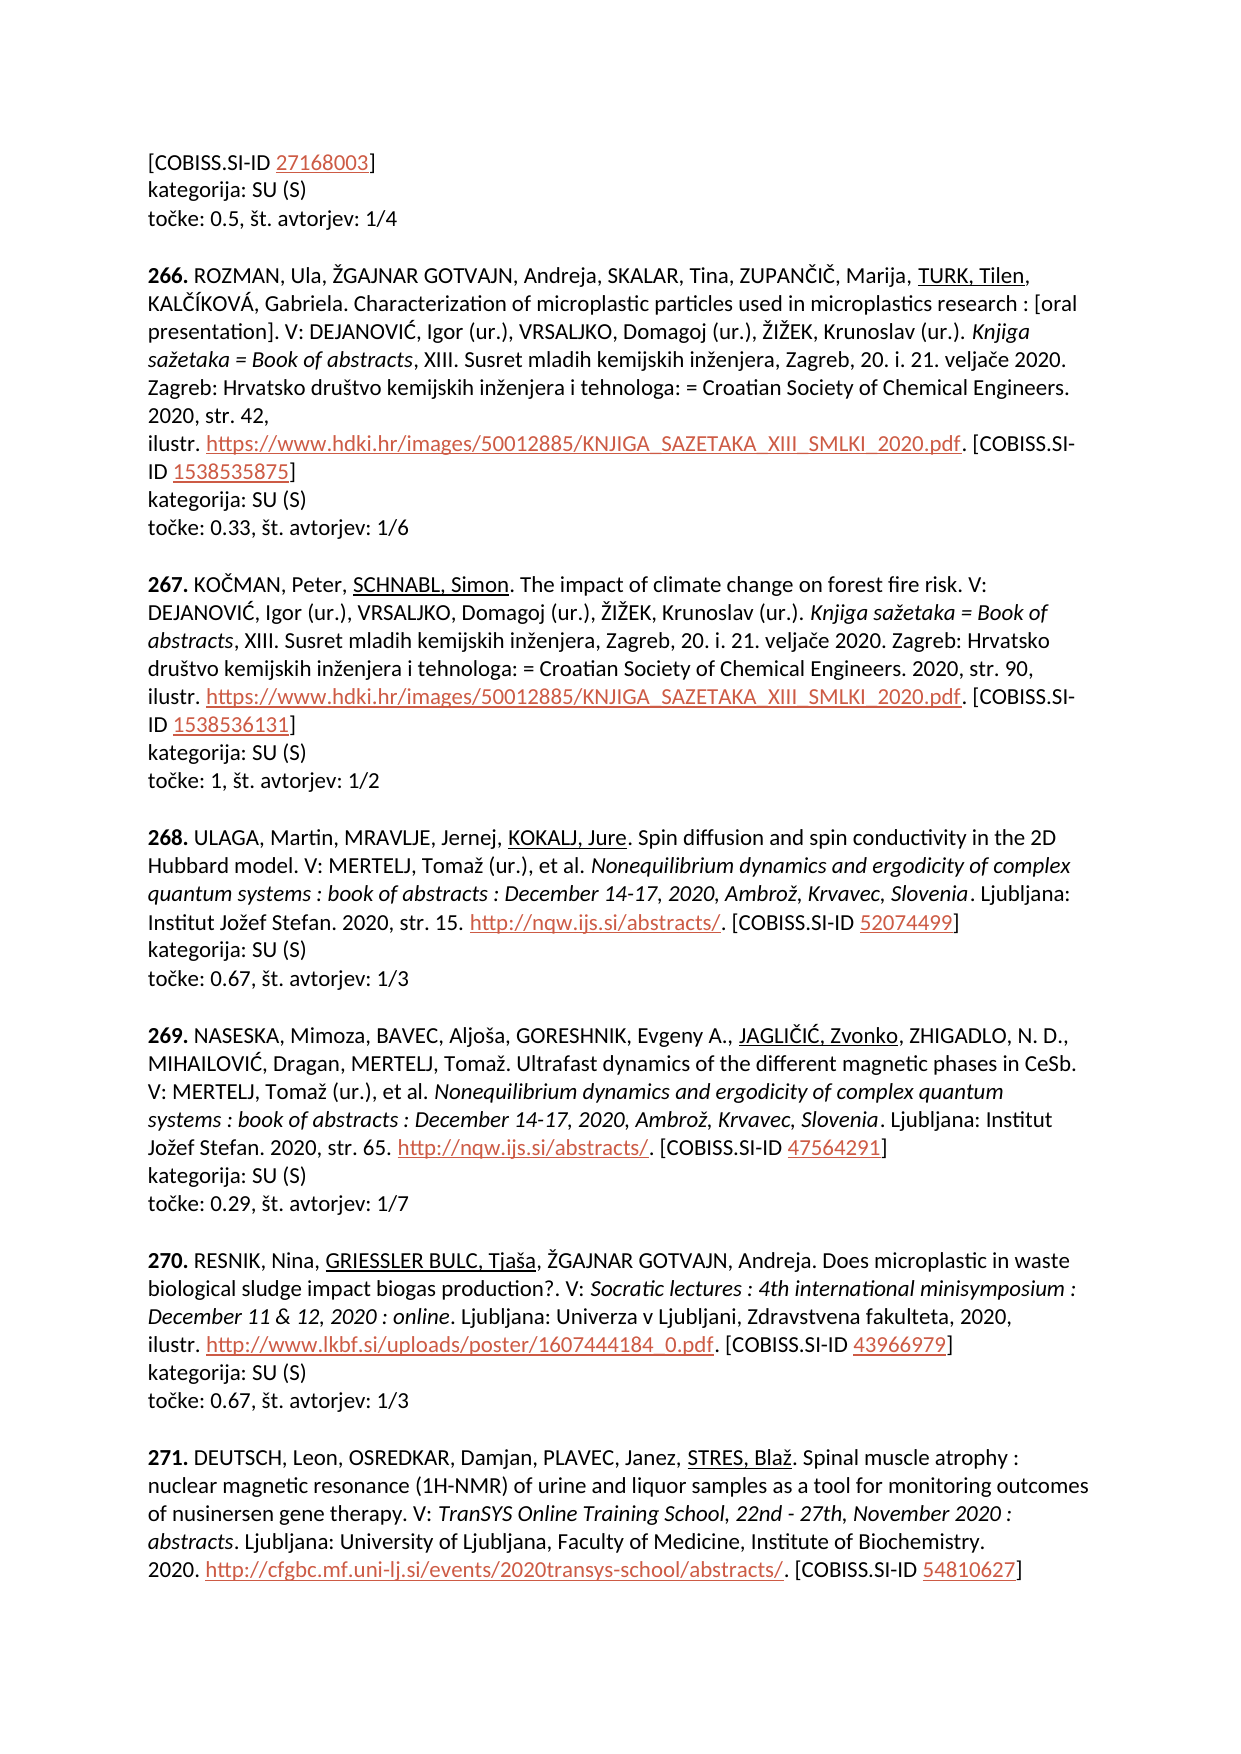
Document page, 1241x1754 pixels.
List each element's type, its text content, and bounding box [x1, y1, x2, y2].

text 268. ULAGA, Martin, MRAVLJE, Jernej, KOKALJ, Jure. Spin diffusion and spin conductivity in the 2D Hubbard model. V: MERTELJ, Tomaž (ur.), et al. Nonequilibrium dynamics and ergodicity of complex quantum systems : book of abstracts : December 14-17, 2020, Ambrož, Krvavec, Slovenia. Ljubljana: Institut Jožef Stefan. 2020, str. 15. http://nqw.ijs.si/abstracts/. [COBISS.SI-ID 52074499] kategorija: SU (S) točke: 0.67, št. avtorjev: 1/3 [148, 823, 1093, 992]
text 270. RESNIK, Nina, GRIESSLER BULC, Tjaša, ŽGAJNAR GOTVAJN, Andreja. Does microplastic in waste biological sludge impact biogas production?. V: Socratic lectures : 4th international minisymposium : December 11 & 12, 2020 : online. Ljubljana: Univerza v Ljubljani, Zdravstvena fakulteta, 2020, ilustr. http://www.lkbf.si/uploads/poster/1607444184_0.pdf. [COBISS.SI-ID 43966979] kategorija: SU (S) točke: 0.67, št. avtorjev: 1/3 [148, 1246, 1093, 1414]
text 267. KOČMAN, Peter, SCHNABL, Simon. The impact of climate change on forest fire risk. V: DEJANOVIĆ, Igor (ur.), VRSALJKO, Domagoj (ur.), ŽIŽEK, Krunoslav (ur.). Knjiga sažetaka = Book of abstracts, XIII. Susret mladih kemijskih inženjera, Zagreb, 20. i. 21. veljače 2020. Zagreb: Hrvatsko društvo kemijskih inženjera i tehnologa: = Croatian Society of Chemical Engineers. 2020, str. 90, ilustr. https://www.hdki.hr/images/50012885/KNJIGA_SAZETAKA_XIII_SMLKI_2020.pdf. [COBISS.SI-ID 1538536131] kategorija: SU (S) točke: 1, št. avtorjev: 1/2 [148, 570, 1093, 794]
text 269. NASESKA, Mimoza, BAVEC, Aljoša, GORESHNIK, Evgeny A., JAGLIČIĆ, Zvonko, ZHIGADLO, N. D., MIHAILOVIĆ, Dragan, MERTELJ, Tomaž. Ultrafast dynamics of the different magnetic phases in CeSb. V: MERTELJ, Tomaž (ur.), et al. Nonequilibrium dynamics and ergodicity of complex quantum systems : book of abstracts : December 14-17, 2020, Ambrož, Krvavec, Slovenia. Ljubljana: Institut Jožef Stefan. 2020, str. 65. http://nqw.ijs.si/abstracts/. [COBISS.SI-ID 47564291] kategorija: SU (S) točke: 0.29, št. avtorjev: 1/7 [148, 1021, 1093, 1217]
text 266. ROZMAN, Ula, ŽGAJNAR GOTVAJN, Andreja, SKALAR, Tina, ZUPANČIČ, Marija, TURK, Tilen, KALČÍKOVÁ, Gabriela. Characterization of microplastic particles used in microplastics research : [oral presentation]. V: DEJANOVIĆ, Igor (ur.), VRSALJKO, Domagoj (ur.), ŽIŽEK, Krunoslav (ur.). Knjiga sažetaka = Book of abstracts, XIII. Susret mladih kemijskih inženjera, Zagreb, 20. i. 21. veljače 2020. Zagreb: Hrvatsko društvo kemijskih inženjera i tehnologa: = Croatian Society of Chemical Engineers. 2020, str. 42, ilustr. https://www.hdki.hr/images/50012885/KNJIGA_SAZETAKA_XIII_SMLKI_2020.pdf. [COBISS.SI-ID 1538535875] kategorija: SU (S) točke: 0.33, št. avtorjev: 1/6 [148, 261, 1093, 541]
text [148, 148, 1093, 232]
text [148, 1443, 1093, 1583]
